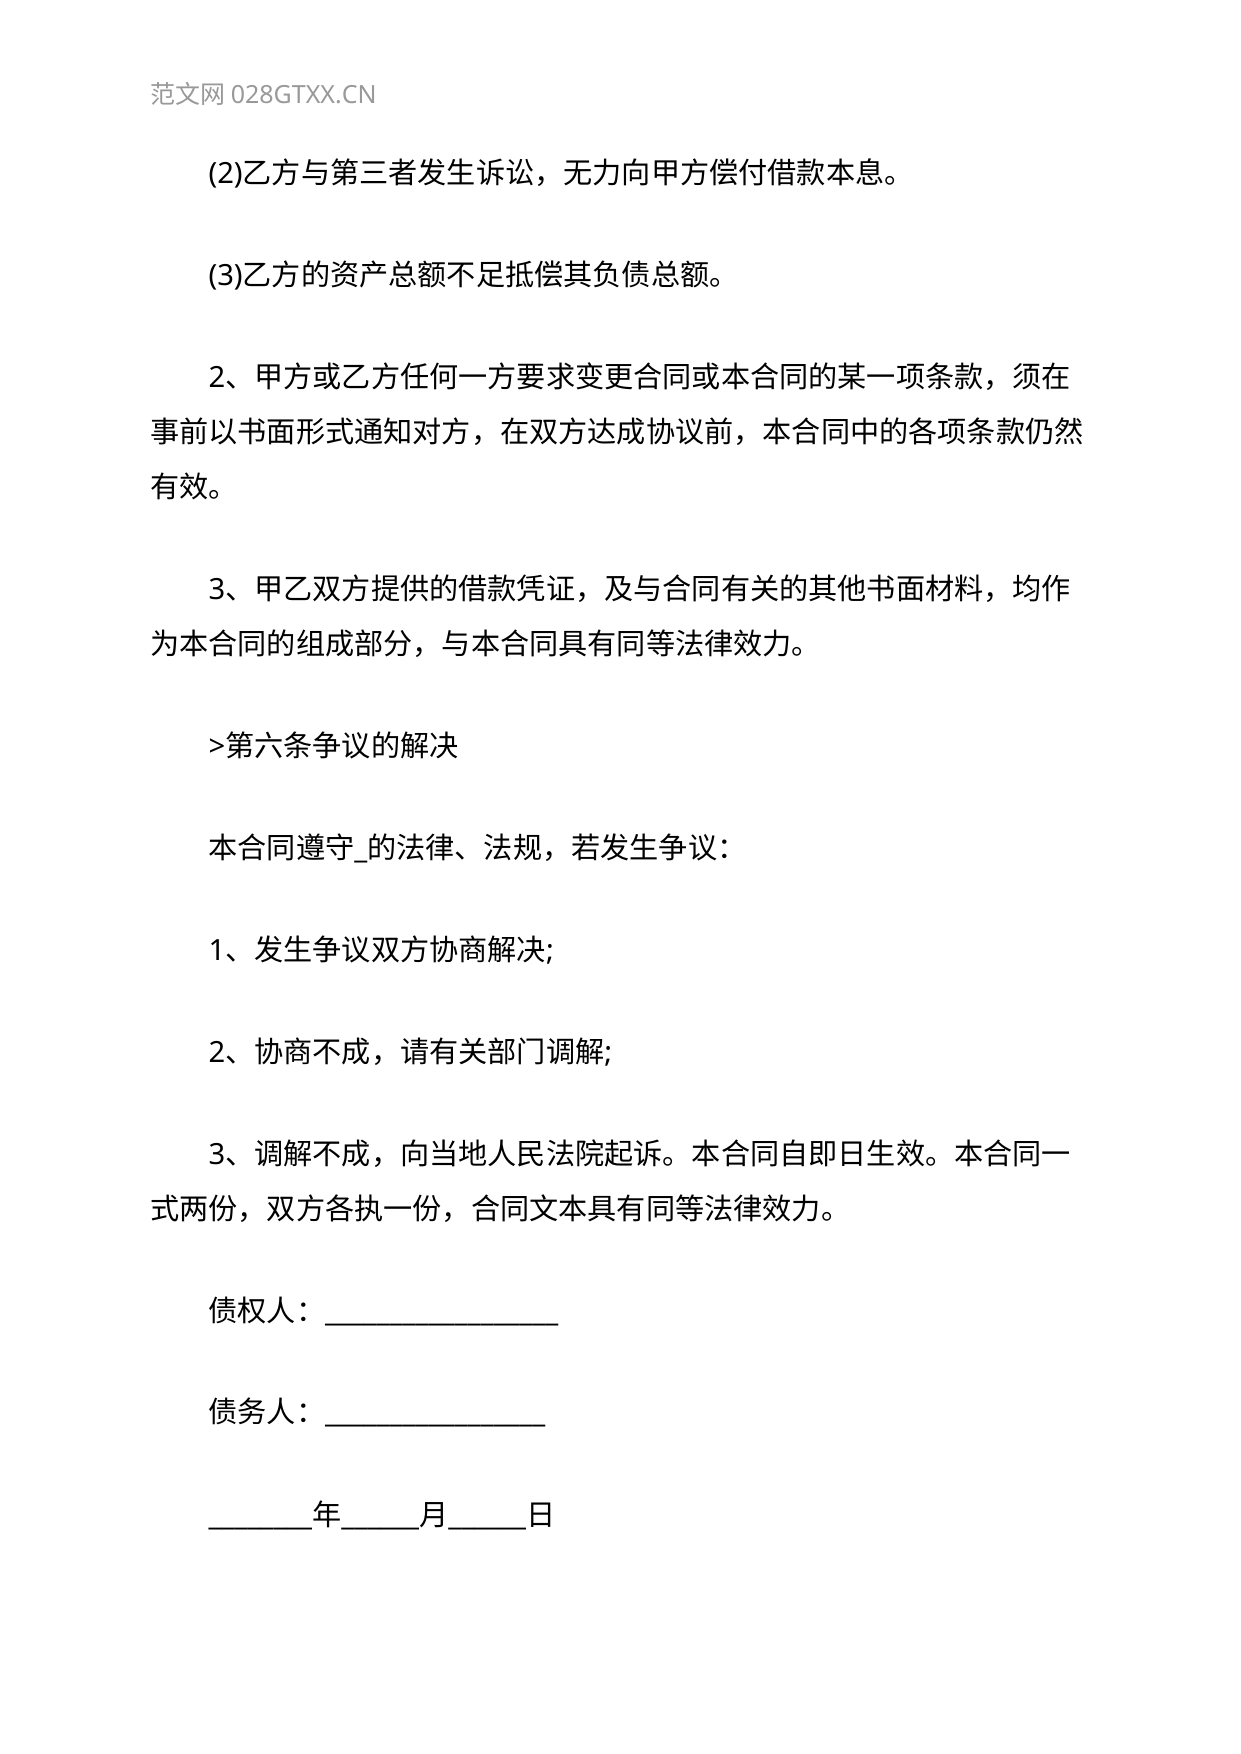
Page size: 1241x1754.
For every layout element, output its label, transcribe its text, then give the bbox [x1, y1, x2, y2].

text 2、协商不成，请有关部门调解; [150, 1028, 1090, 1071]
text 2、甲方或乙方任何一方要求变更合同或本合同的某一项条款，须在事前以书面形式通知对方，在双方达成协议前，本合同中的各项条款仍然有效。 [150, 354, 1090, 506]
text 债务人：_________________ [150, 1389, 1090, 1431]
text 3、甲乙双方提供的借款凭证，及与合同有关的其他书面材料，均作为本合同的组成部分，与本合同具有同等法律效力。 [150, 566, 1090, 663]
text (3)乙方的资产总额不足抵偿其负债总额。 [150, 252, 1090, 294]
text 3、调解不成，向当地人民法院起诉。本合同自即日生效。本合同一式两份，双方各执一份，合同文本具有同等法律效力。 [150, 1130, 1090, 1228]
text 本合同遵守_的法律、法规，若发生争议： [150, 824, 1090, 867]
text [150, 1491, 1090, 1533]
text (2)乙方与第三者发生诉讼，无力向甲方偿付借款本息。 [150, 150, 1090, 192]
text >第六条争议的解决 [150, 722, 1090, 765]
text 债权人：__________________ [150, 1287, 1090, 1329]
text 1、发生争议双方协商解决; [150, 926, 1090, 969]
